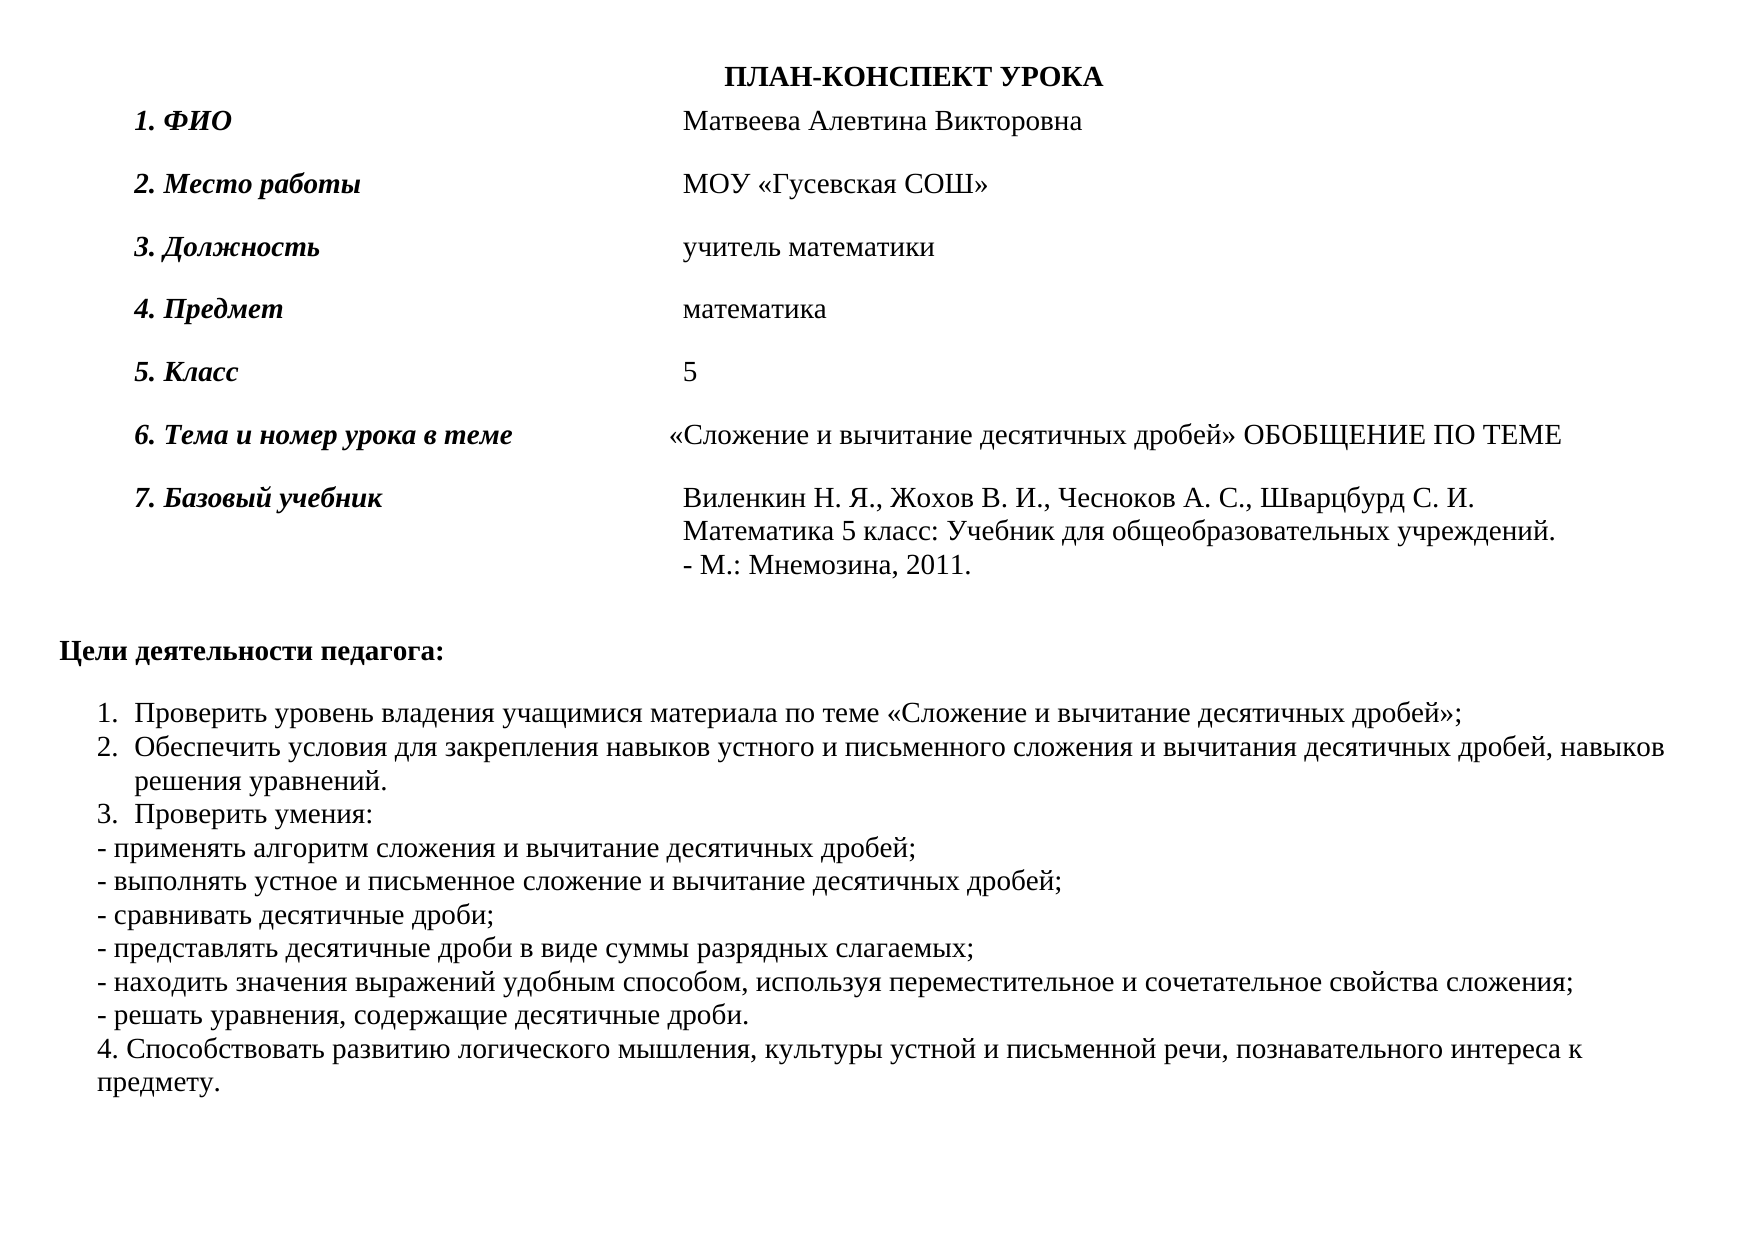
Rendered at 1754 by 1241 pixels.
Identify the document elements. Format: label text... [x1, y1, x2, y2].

text ПЛАН-КОНСПЕКТ УРОКА [59, 59, 1695, 93]
list Проверить уровень владения учащимися материала по теме «Сложение и вычитание десятичных дробей»; [97, 696, 1695, 729]
table_header 1. ФИО 2. Место работы 3. Должность 4. Предмет 5. Класс 6. Тема и номер урока в теме 7. Базовый учебник [48, 93, 597, 604]
text Цели деятельности педагога: [59, 633, 1695, 666]
text 4. Способствовать развитию логического мышления, культуры устной и письменной речи, познавательного интереса к предмету. [97, 1031, 1695, 1098]
text - представлять десятичные дроби в виде суммы разрядных слагаемых; [97, 930, 1695, 964]
text - сравнивать десятичные дроби; [97, 897, 1695, 930]
list Обеспечить условия для закрепления навыков устного и письменного сложения и вычитания десятичных дробей, навыков решения уравнений. [97, 729, 1695, 796]
text - решать уравнения, содержащие десятичные дроби. [97, 997, 1695, 1031]
table_header Матвеева Алевтина Викторовна МОУ «Гусевская СОШ» учитель математики математика 5 «Сложение и вычитание десятичных дробей» ОБОБЩЕНИЕ ПО ТЕМЕ Виленкин Н. Я., Жохов В. И., Чесноков А. С., Шварцбурд С. И. Математика 5 класс: Учебник для общеобразовательных учреждений. - М.: Мнемозина, 2011. [597, 93, 1576, 604]
text - находить значения выражений удобным способом, используя переместительное и сочетательное свойства сложения; [97, 964, 1695, 997]
text - выполнять устное и письменное сложение и вычитание десятичных дробей; [97, 863, 1695, 897]
text - применять алгоритм сложения и вычитание десятичных дробей; [97, 830, 1695, 863]
list Проверить умения: [97, 796, 1695, 830]
